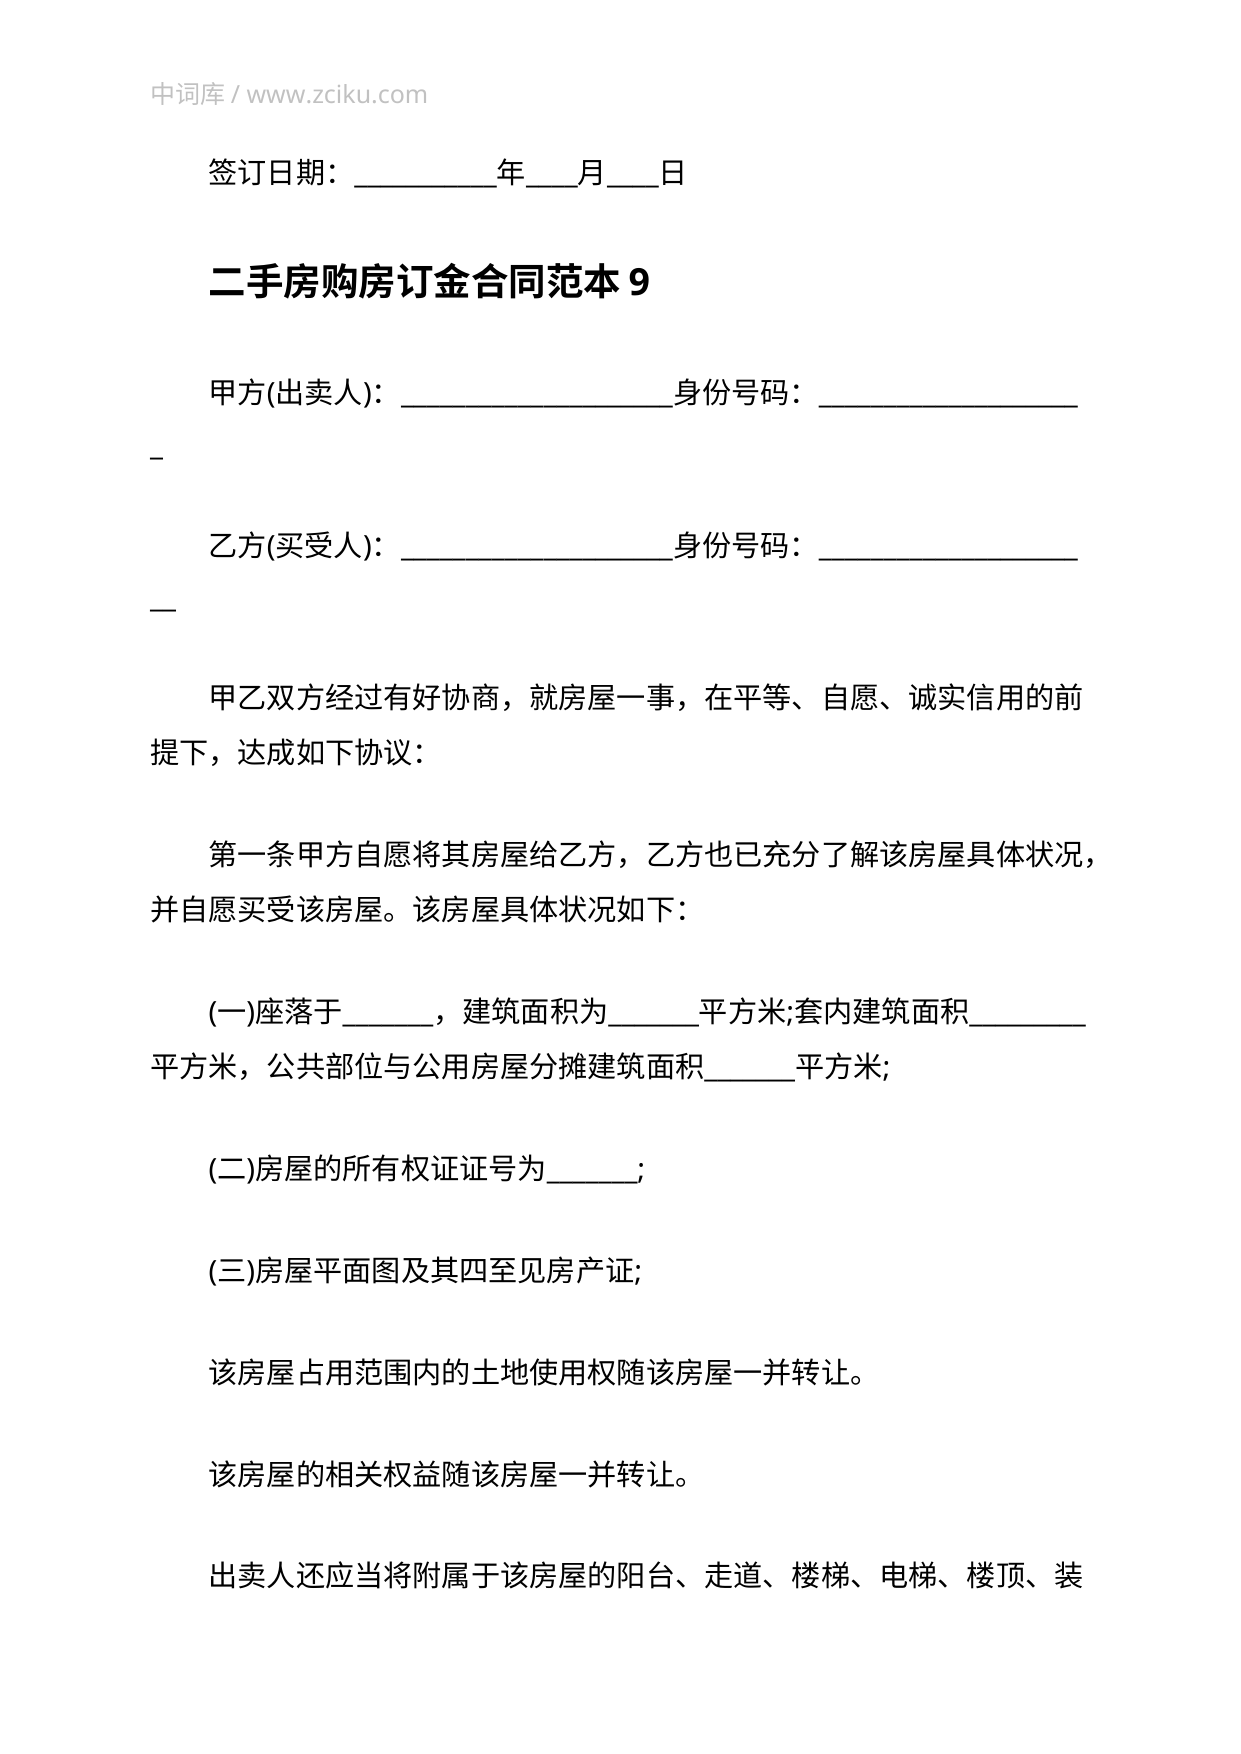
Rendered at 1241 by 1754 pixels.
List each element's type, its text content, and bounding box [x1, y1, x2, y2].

text (一)座落于_______，建筑面积为_______平方米;套内建筑面积_________平方米，公共部位与公用房屋分摊建筑面积_______平方米; [150, 988, 1090, 1086]
text 该房屋占用范围内的土地使用权随该房屋一并转让。 [150, 1349, 1090, 1392]
text 甲乙双方经过有好协商，就房屋一事，在平等、自愿、诚实信用的前提下，达成如下协议： [150, 675, 1090, 772]
text 甲方(出卖人)：_____________________身份号码：_____________________ [150, 369, 1090, 463]
text 乙方(买受人)：_____________________身份号码：______________________ [150, 522, 1090, 616]
text 该房屋的相关权益随该房屋一并转让。 [150, 1451, 1090, 1493]
text 二手房购房订金合同范本9 [150, 252, 1090, 306]
text (二)房屋的所有权证证号为_______; [150, 1145, 1090, 1188]
text (三)房屋平面图及其四至见房产证; [150, 1247, 1090, 1290]
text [150, 1553, 1090, 1595]
text 签订日期：___________年____月____日 [150, 150, 1090, 192]
text 第一条甲方自愿将其房屋给乙方，乙方也已充分了解该房屋具体状况，并自愿买受该房屋。该房屋具体状况如下： [150, 832, 1090, 929]
